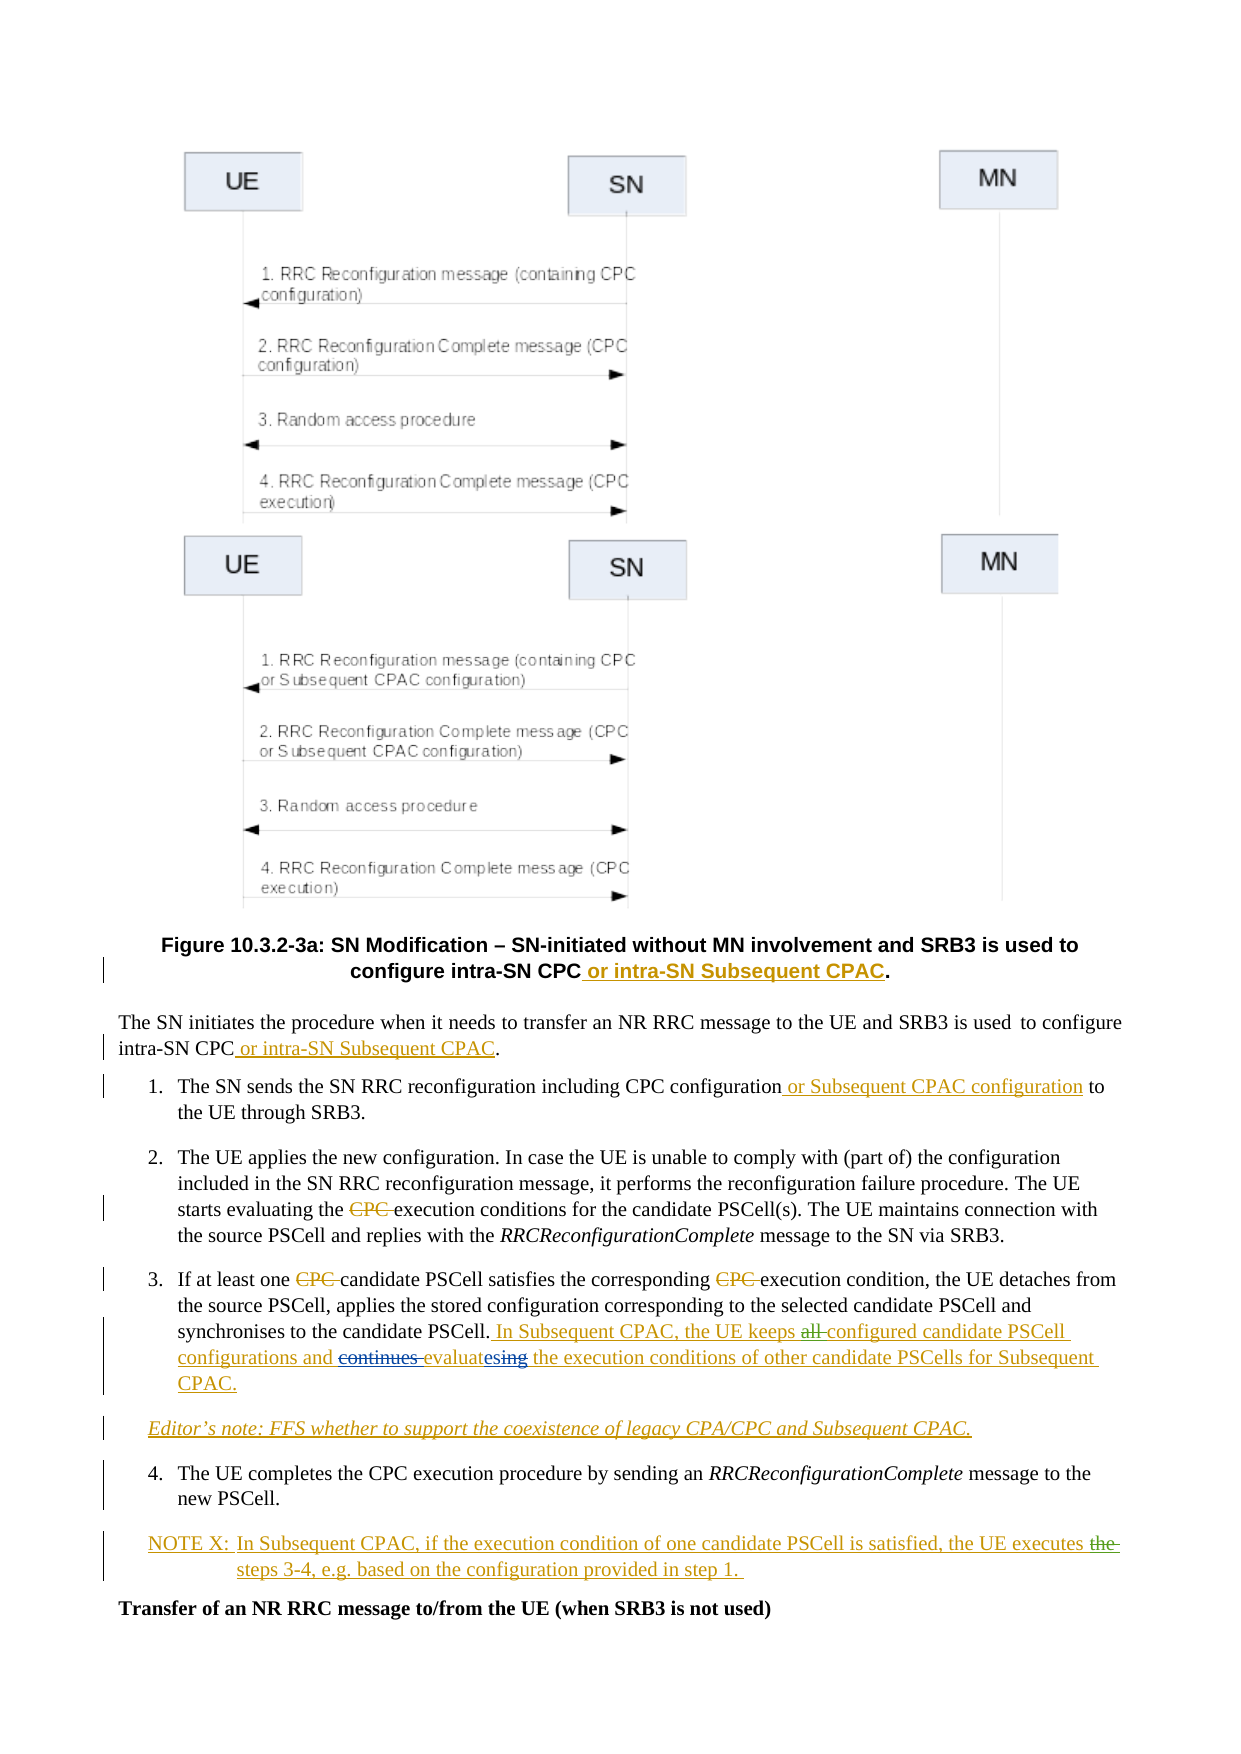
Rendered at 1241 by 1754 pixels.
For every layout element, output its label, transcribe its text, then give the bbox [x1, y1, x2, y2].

text Figure 10.3.2-3a: SN Modification – SN-initiated without MN involvement and SRB3 is used to configure intra-SN CPC. [118, 933, 1122, 983]
text 3. If at least one candidate PSCell satisfies the corresponding execution condition, the UE detaches from the source PSCell, applies the stored configuration corresponding to the selected candidate PSCell and synchronises to the candidate PSCell. [148, 1267, 1122, 1395]
text 4. The UE completes the CPC execution procedure by sending an RRCReconfigurationComplete message to the new PSCell. [148, 1460, 1122, 1510]
text 1. The SN sends the SN RRC reconfiguration including CPC configuration to the UE through SRB3. [148, 1074, 1122, 1124]
text The SN initiates the procedure when it needs to transfer an NR RRC message to the UE and SRB3 is used to configure intra-SN CPC. [118, 1010, 1122, 1060]
text 2. The UE applies the new configuration. In case the UE is unable to comply with (part of) the configuration included in the SN RRC reconfiguration message, it performs the reconfiguration failure procedure. The UE starts evaluating the execution conditions for the candidate PSCell(s). The UE maintains connection with the source PSCell and replies with the RRCReconfigurationComplete message to the SN via SRB3. [148, 1145, 1122, 1247]
text Transfer of an NR RRC message to/from the UE (when SRB3 is not used) [118, 1595, 1122, 1619]
